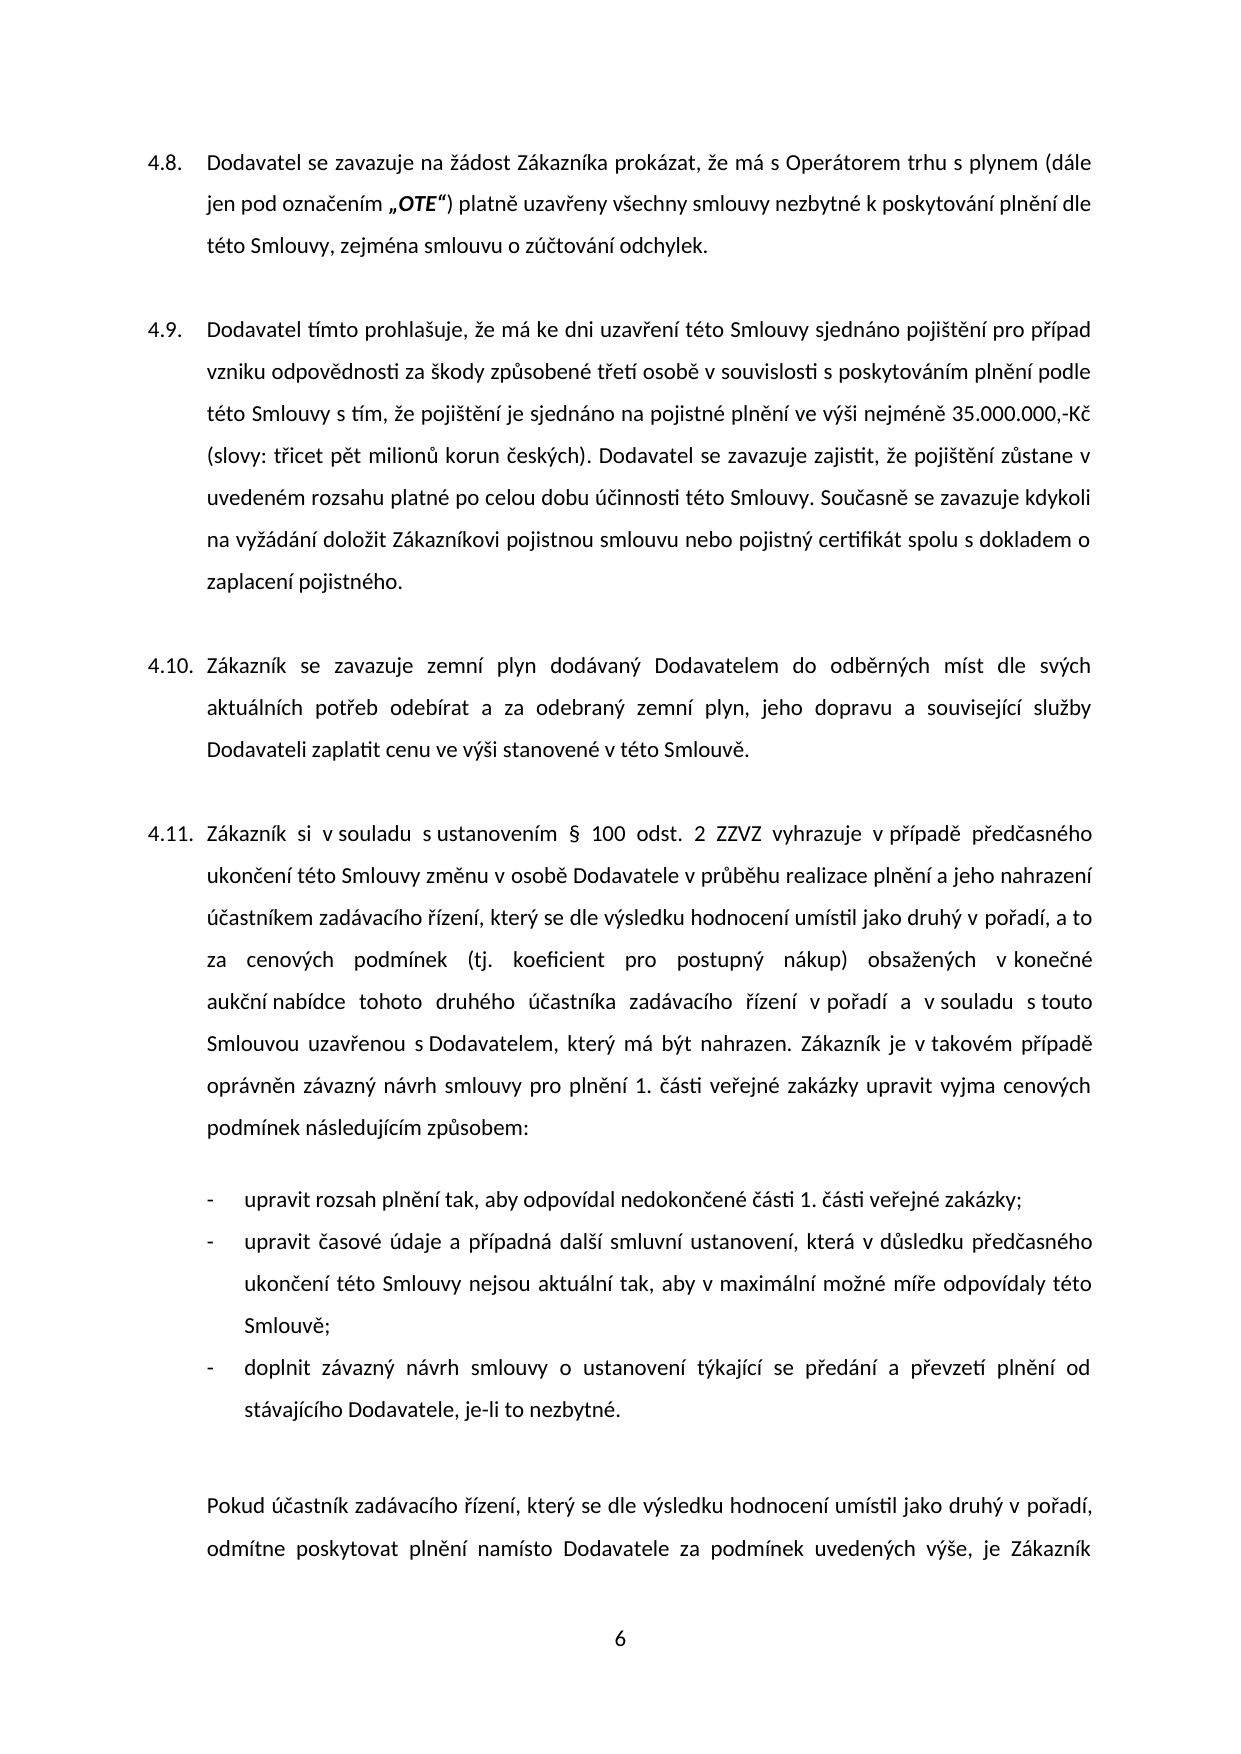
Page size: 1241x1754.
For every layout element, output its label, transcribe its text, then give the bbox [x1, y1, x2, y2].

list doplnit závazný návrh smlouvy o ustanovení týkající se předání a převzetí plnění od stávajícího Dodavatele, je-li to nezbytné. [207, 1353, 1093, 1423]
list Dodavatel se zavazuje na žádost Zákazníka prokázat, že má s Operátorem trhu s plynem (dále jen pod označením „OTE“) platně uzavřeny všechny smlouvy nezbytné k poskytování plnění dle této Smlouvy, zejména smlouvu o zúčtování odchylek. [148, 148, 1093, 259]
list upravit časové údaje a případná další smluvní ustanovení, která v důsledku předčasného ukončení této Smlouvy nejsou aktuální tak, aby v maximální možné míře odpovídaly této Smlouvě; [207, 1227, 1093, 1339]
list Dodavatel tímto prohlašuje, že má ke dni uzavření této Smlouvy sjednáno pojištění pro případ vzniku odpovědnosti za škody způsobené třetí osobě v souvislosti s poskytováním plnění podle této Smlouvy s tím, že pojištění je sjednáno na pojistné plnění ve výši nejméně 35.000.000,-Kč (slovy: třicet pět milionů korun českých). Dodavatel se zavazuje zajistit, že pojištění zůstane v uvedeném rozsahu platné po celou dobu účinnosti této Smlouvy. Současně se zavazuje kdykoli na vyžádání doložit Zákazníkovi pojistnou smlouvu nebo pojistný certifikát spolu s dokladem o zaplacení pojistného. [148, 316, 1093, 595]
list upravit rozsah plnění tak, aby odpovídal nedokončené části 1. části veřejné zakázky; [207, 1185, 1093, 1213]
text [207, 1492, 1093, 1562]
list Zákazník si v souladu s ustanovením § 100 odst. 2 ZZVZ vyhrazuje v případě předčasného ukončení této Smlouvy změnu v osobě Dodavatele v průběhu realizace plnění a jeho nahrazení účastníkem zadávacího řízení, který se dle výsledku hodnocení umístil jako druhý v pořadí, a to za cenových podmínek (tj. koeficient pro postupný nákup) obsažených v konečné aukční nabídce tohoto druhého účastníka zadávacího řízení v pořadí a v souladu s touto Smlouvou uzavřenou s Dodavatelem, který má být nahrazen. Zákazník je v takovém případě oprávněn závazný návrh smlouvy pro plnění 1. části veřejné zakázky upravit vyjma cenových podmínek následujícím způsobem: [148, 819, 1093, 1141]
list Zákazník se zavazuje zemní plyn dodávaný Dodavatelem do odběrných míst dle svých aktuálních potřeb odebírat a za odebraný zemní plyn, jeho dopravu a související služby Dodavateli zaplatit cenu ve výši stanovené v této Smlouvě. [148, 651, 1093, 763]
